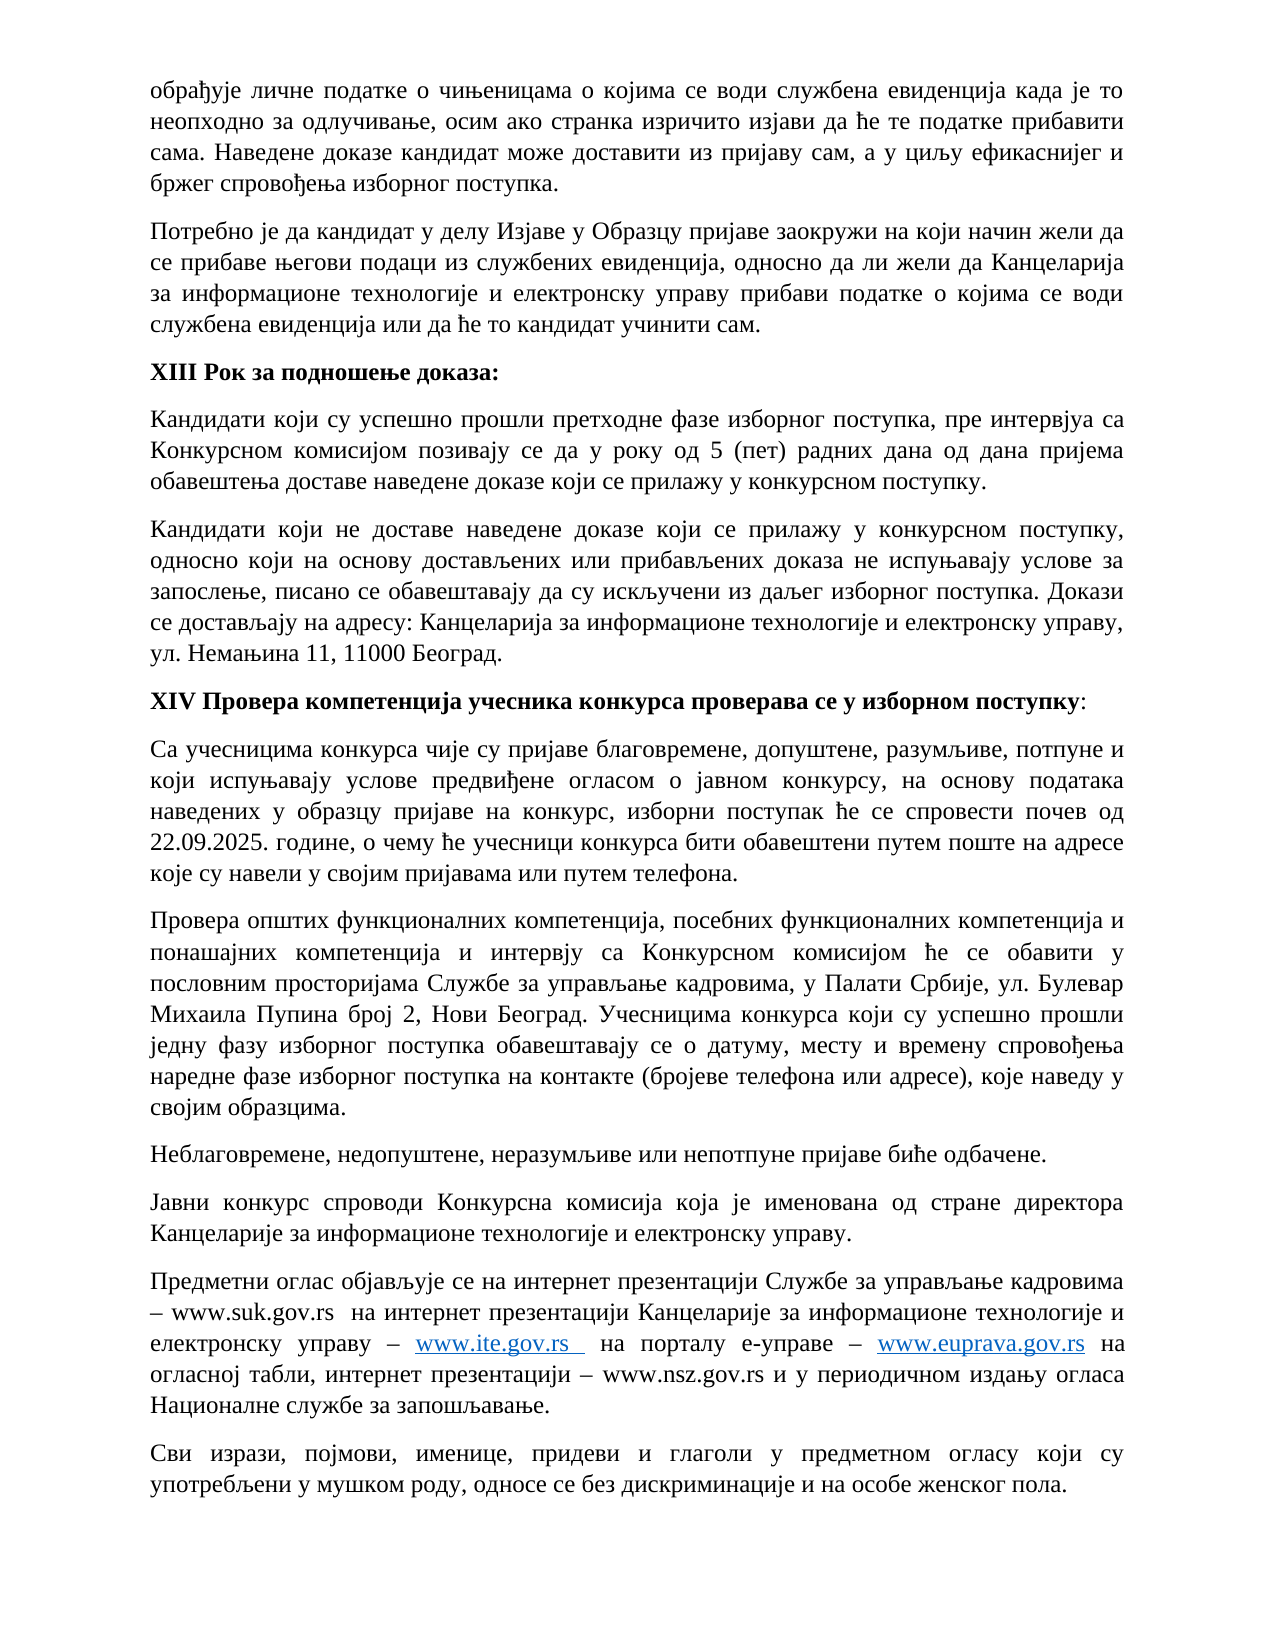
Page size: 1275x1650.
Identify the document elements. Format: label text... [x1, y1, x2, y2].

text XIII Рок за подношење доказа: [150, 357, 1125, 385]
text Потребно је да кандидат у делу Изјаве у Образцу пријаве заокружи на који начин жели да се прибаве његови подаци из службених евиденција, односно да ли жели да Канцеларија за информационе технологије и електронску управу прибави податке о којима се води службена евиденција или да ће то кандидат учинити сам. [150, 216, 1125, 338]
text Јавни конкурс спроводи Конкурсна комисија која је именована од стране директора Канцеларије за информационе технологије и електронску управу. [150, 1187, 1125, 1247]
text Провера општих функционалних компетенција, посебних функционалних компетенција и понашајних компетенција и интервју са Конкурсном комисијом ће се обавити у пословним просторијама Службе за управљање кадровима, у Палати Србије, ул. Булевар Михаила Пупина број 2, Нови Београд. Учесницима конкурса који су успешно прошли једну фазу изборног поступка обавештавају се о датуму, месту и времену спровођења наредне фазе изборног поступка на контакте (бројеве телефона или адресе), које наведу у својим образцима. [150, 906, 1125, 1121]
text Неблаговремене, недопуштене, неразумљиве или непотпуне пријаве биће одбачене. [150, 1139, 1125, 1168]
text Кандидати који не доставе наведене доказе који се прилажу у конкурсном поступку, односно који на основу достављених или прибављених доказа не испуњавају услове за запослење, писано се обавештавају да су искључени из даљег изборног поступка. Докази се достављају на адресу: Канцеларија за информационе технологије и електронску управу, ул. Немањина 11, 11000 Београд. [150, 514, 1125, 667]
text Предметни оглас објављује се на интернет презентацији Службе за управљање кадровима – www.suk.gov.rs на интернет презентацији Канцеларије за информационе технологије и електронску управу – www.ite.gov.rs на порталу е-управе – www.euprava.gov.rs на огласној табли, интернет презентацији – www.nsz.gov.rs и у периодичном издању огласа Националне службе за запошљавање. [150, 1266, 1125, 1419]
text Сви изрази, појмови, именице, придеви и глаголи у предметном огласу који су употребљени у мушком роду, односе се без дискриминације и на особе женског пола. [150, 1438, 1125, 1498]
text Кандидати који су успешно прошли претходне фазе изборног поступка, пре интервјуа са Конкурсном комисијом позивају се да у року од 5 (пет) радних дана од дана пријема обавештења доставе наведене доказе који се прилажу у конкурсном поступку. [150, 404, 1125, 495]
text XIV Провера компетенција учесника конкурса проверава се у изборном поступку: [150, 686, 1125, 715]
text Са учесницима конкурса чије су пријаве благовремене, допуштене, разумљиве, потпуне и који испуњавају услове предвиђене огласом о јавном конкурсу, на основу података наведених у образцу пријаве на конкурс, изборни поступак ће се спровести почев од 22.09.2025. године, о чему ће учесници конкурса бити обавештени путем поште на адресе које су навели у својим пријавама или путем телефона. [150, 734, 1125, 887]
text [150, 75, 1125, 197]
